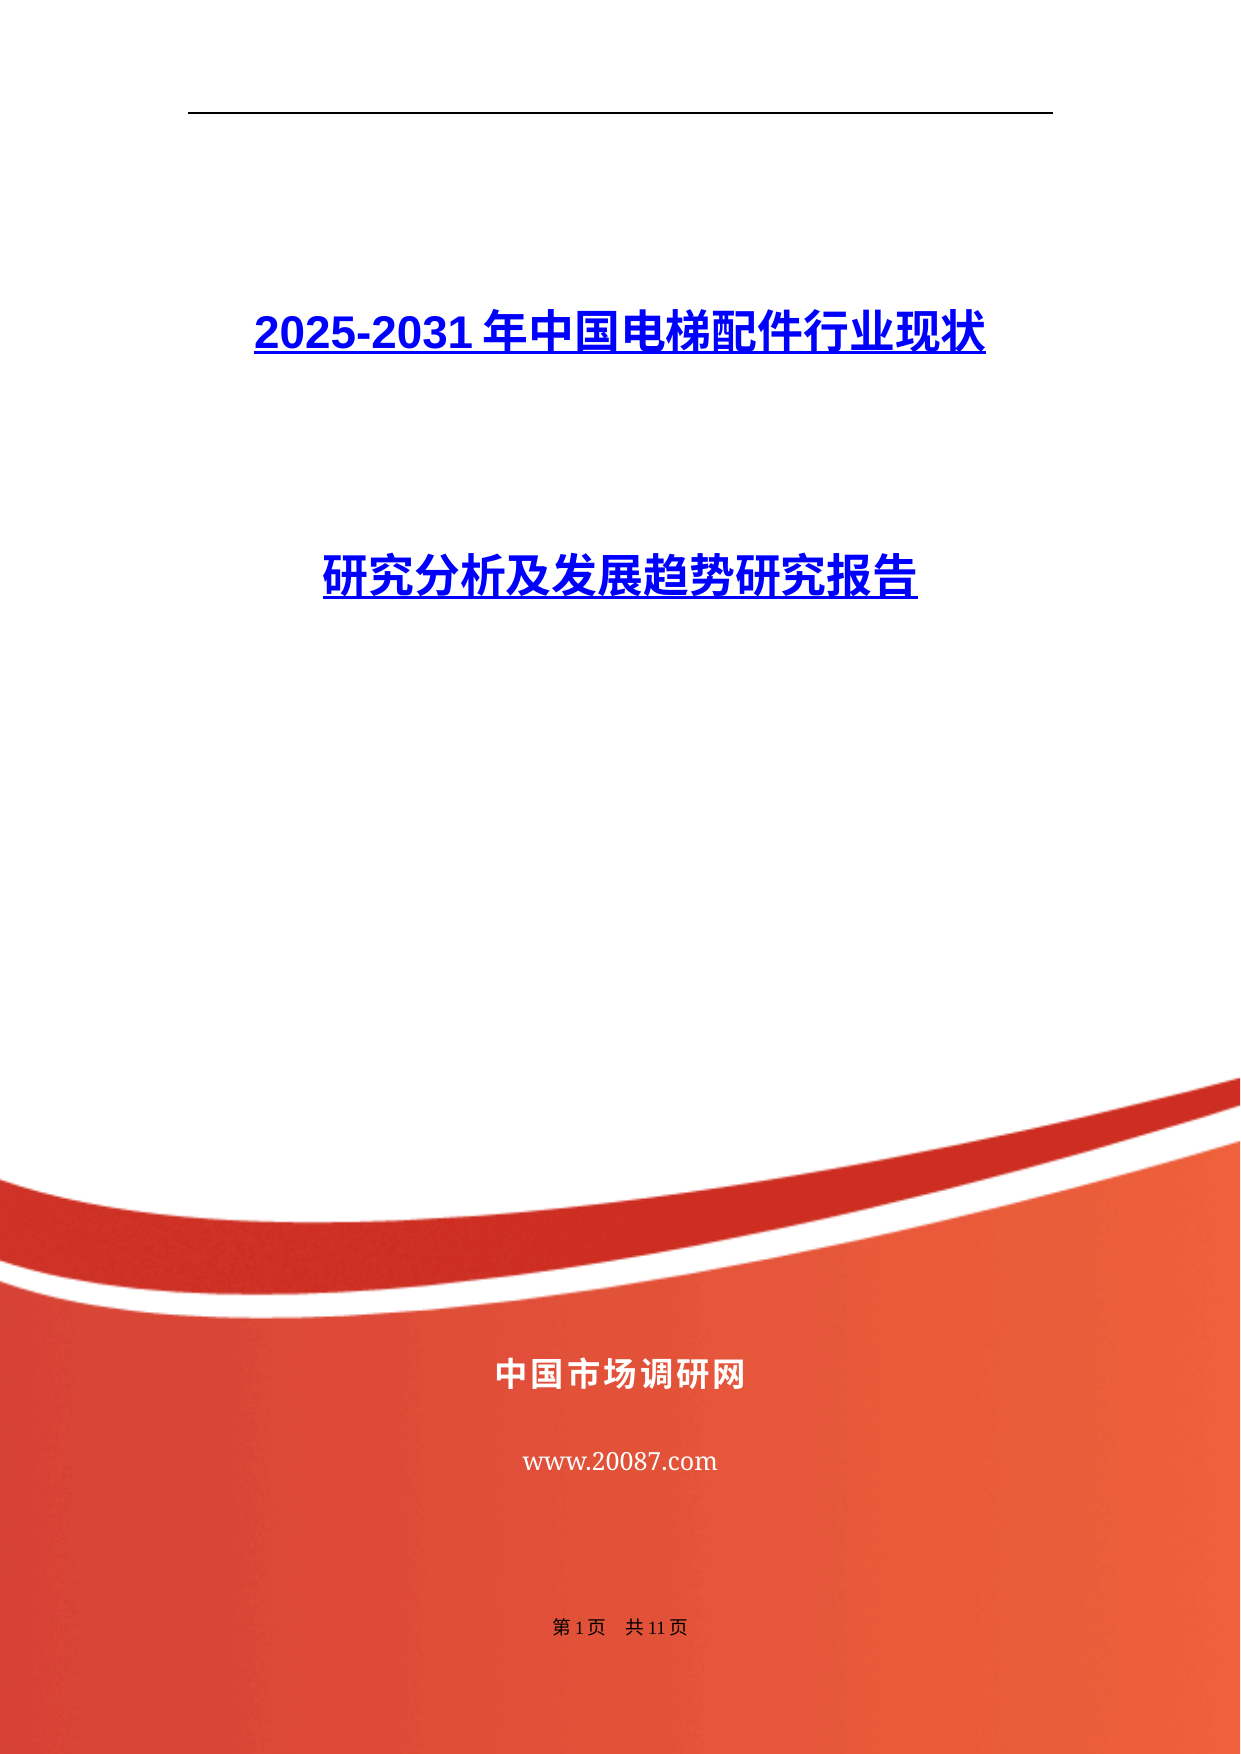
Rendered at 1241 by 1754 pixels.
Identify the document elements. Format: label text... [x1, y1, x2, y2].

picture [0, 1006, 1241, 1754]
text www.20087.com [187, 1428, 1053, 1493]
table_header 2025-2031年中国电梯配件行业现状研究分析及发展趋势研究报告 [188, 207, 1053, 773]
subtitle 中国市场调研网 [187, 1339, 1053, 1404]
